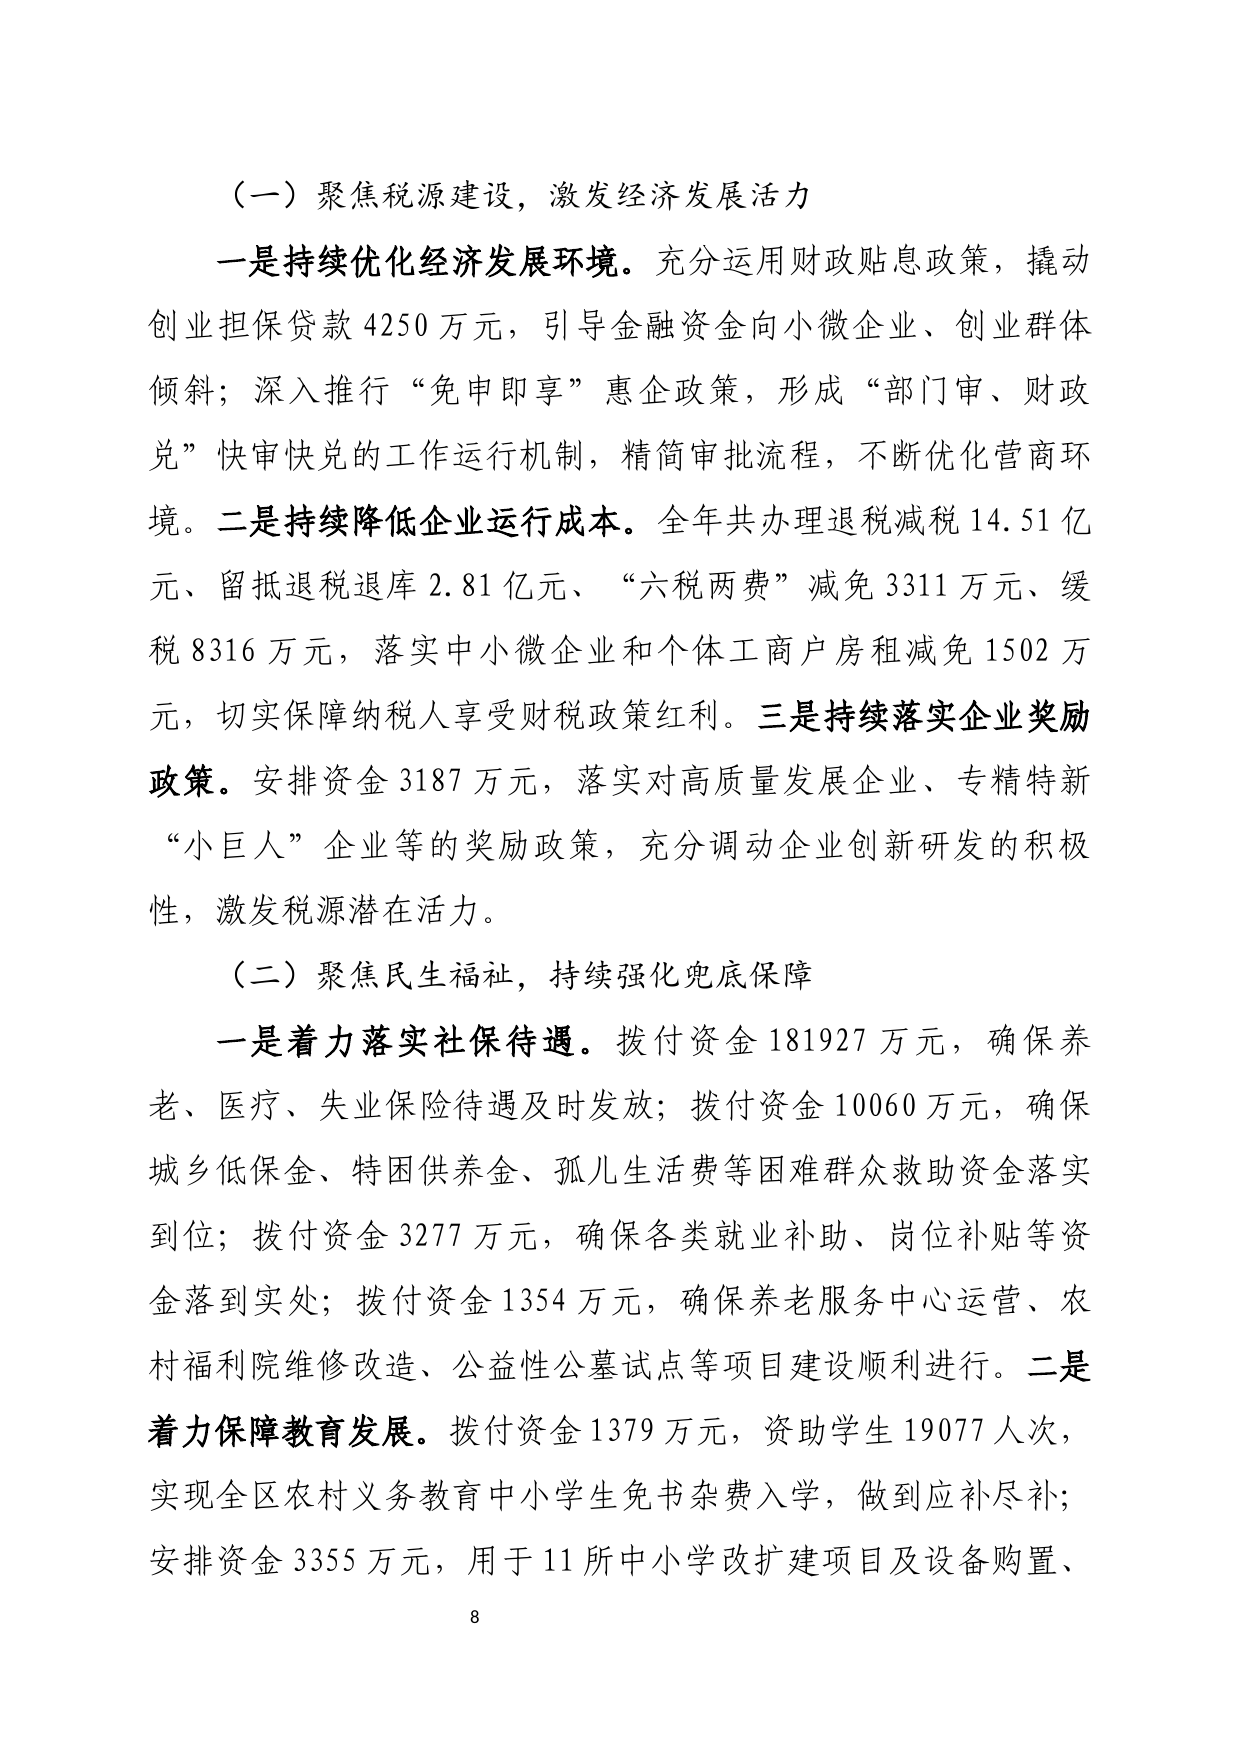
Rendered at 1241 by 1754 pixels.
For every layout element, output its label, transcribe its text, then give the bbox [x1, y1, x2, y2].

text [148, 1006, 1093, 1591]
text 一是持续优化经济发展环境。充分运用财政贴息政策，撬动创业担保贷款4250万元，引导金融资金向小微企业、创业群体倾斜；深入推行“免申即享”惠企政策，形成“部门审、财政兑”快审快兑的工作运行机制，精简审批流程，不断优化营商环境。二是持续降低企业运行成本。全年共办理退税减税14.51亿元、留抵退税退库2.81亿元、“六税两费”减免3311万元、缓税8316万元，落实中小微企业和个体工商户房租减免1502万元，切实保障纳税人享受财税政策红利。三是持续落实企业奖励政策。安排资金3187万元，落实对高质量发展企业、专精特新“小巨人”企业等的奖励政策，充分调动企业创新研发的积极性，激发税源潜在活力。 [148, 226, 1093, 941]
text （二）聚焦民生福祉，持续强化兜底保障 [148, 941, 1093, 1006]
text （一）聚焦税源建设，激发经济发展活力 [148, 161, 1093, 226]
